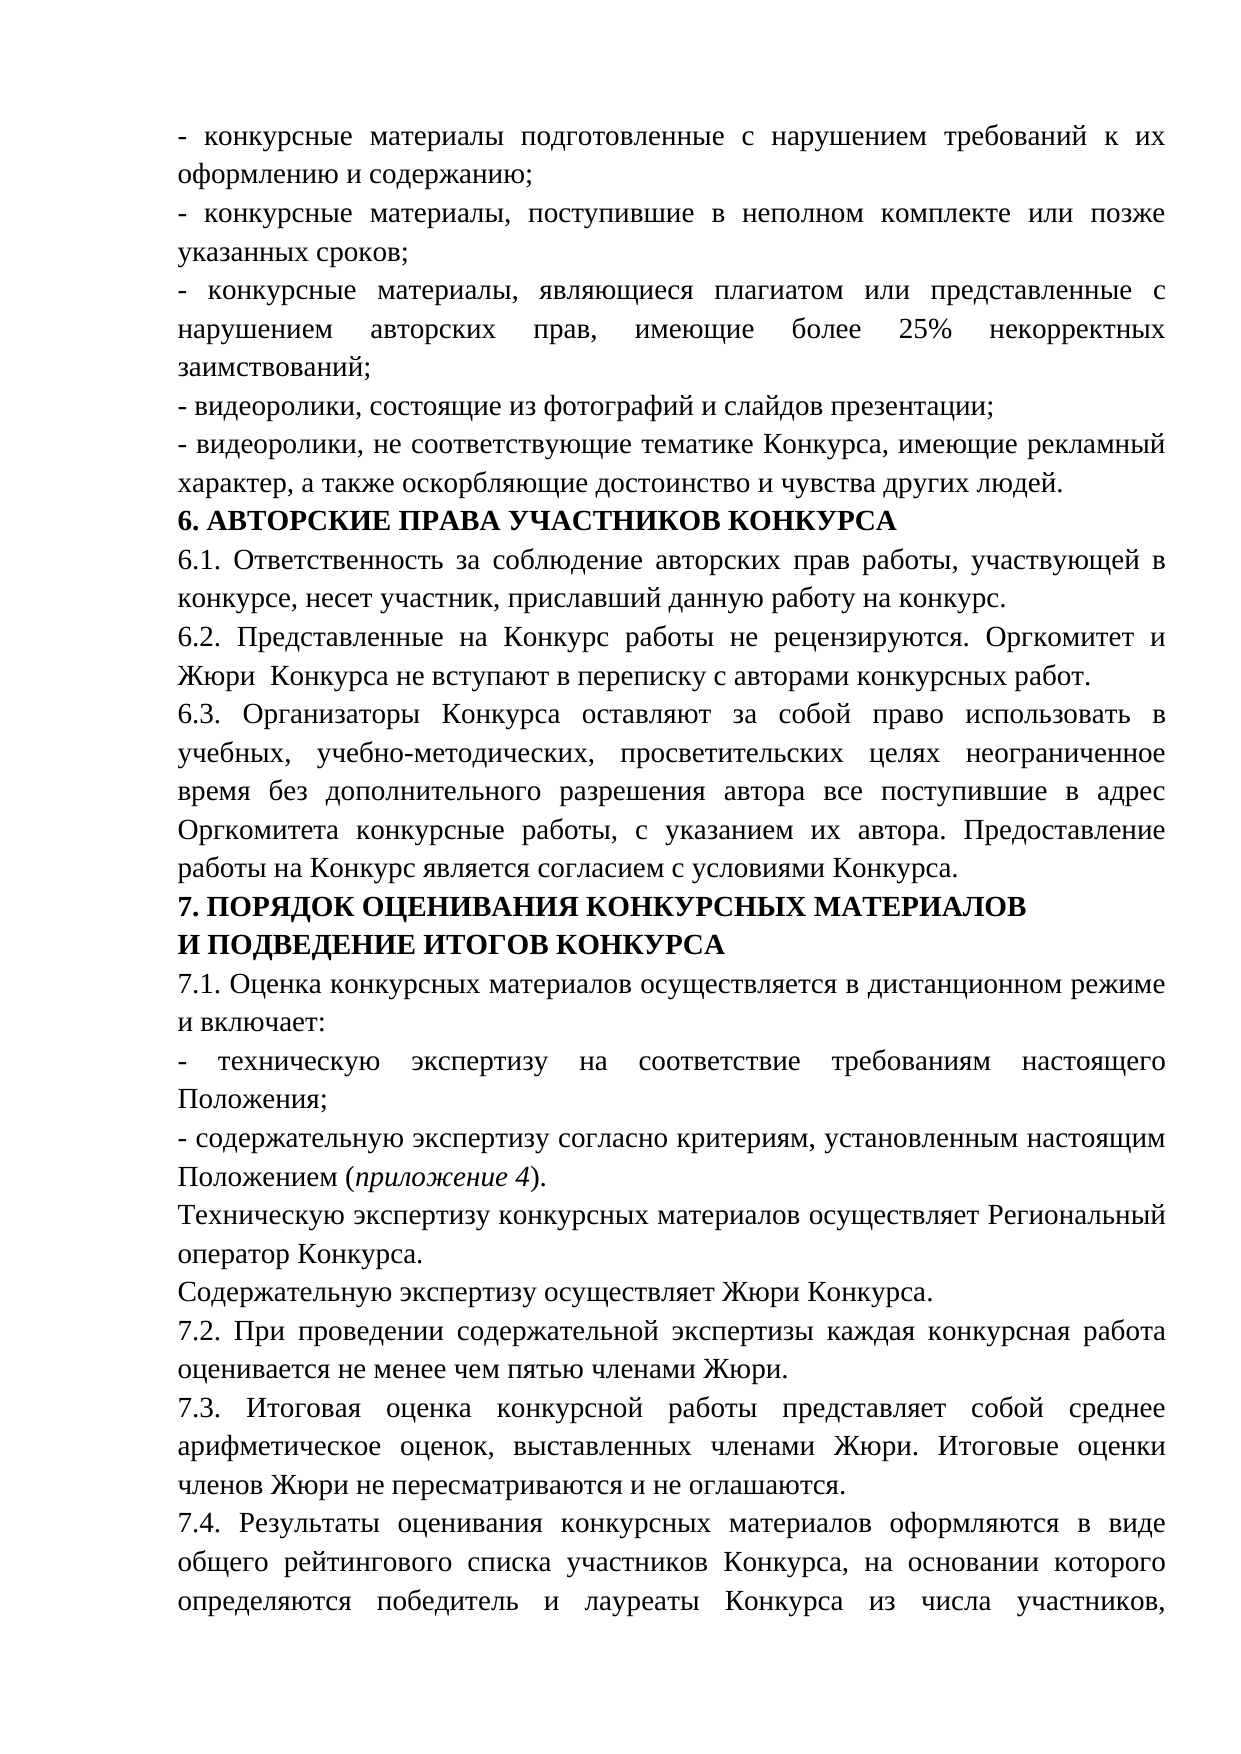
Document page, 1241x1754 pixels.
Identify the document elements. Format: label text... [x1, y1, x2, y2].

text - конкурсные материалы подготовленные с нарушением требований к их оформлению и содержанию; [177, 118, 1167, 190]
text 6.2. Представленные на Конкурс работы не рецензируются. Оргкомитет и Жюри Конкурса не вступают в переписку с авторами конкурсных работ. [177, 619, 1167, 691]
text 6. АВТОРСКИЕ ПРАВА УЧАСТНИКОВ КОНКУРСА [177, 503, 1167, 537]
text И ПОДВЕДЕНИЕ ИТОГОВ КОНКУРСА [177, 927, 1167, 961]
text Содержательную экспертизу осуществляет Жюри Конкурса. [177, 1274, 1167, 1308]
text - видеоролики, не соответствующие тематике Конкурса, имеющие рекламный характер, а также оскорбляющие достоинство и чувства других людей. [177, 426, 1167, 498]
text 7. ПОРЯДОК ОЦЕНИВАНИЯ КОНКУРСНЫХ МАТЕРИАЛОВ [177, 889, 1167, 922]
text 7.2. При проведении содержательной экспертизы каждая конкурсная работа оценивается не менее чем пятью членами Жюри. [177, 1313, 1167, 1385]
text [177, 1506, 1167, 1616]
text - конкурсные материалы, являющиеся плагиатом или представленные с нарушением авторских прав, имеющие более 25% некорректных заимствований; [177, 272, 1167, 383]
text 7.3. Итоговая оценка конкурсной работы представляет собой среднее арифметическое оценок, выставленных членами Жюри. Итоговые оценки членов Жюри не пересматриваются и не оглашаются. [177, 1390, 1167, 1501]
text - видеоролики, состоящие из фотографий и слайдов презентации; [177, 388, 1167, 421]
text Техническую экспертизу конкурсных материалов осуществляет Региональный оператор Конкурса. [177, 1197, 1167, 1269]
text - содержательную экспертизу согласно критериям, установленным настоящим Положением (приложение 4). [177, 1120, 1167, 1192]
text 6.1. Ответственность за соблюдение авторских прав работы, участвующей в конкурсе, несет участник, приславший данную работу на конкурс. [177, 542, 1167, 614]
text - конкурсные материалы, поступившие в неполном комплекте или позже указанных сроков; [177, 195, 1167, 267]
text - техническую экспертизу на соответствие требованиям настоящего Положения; [177, 1043, 1167, 1115]
text 7.1. Оценка конкурсных материалов осуществляется в дистанционном режиме и включает: [177, 966, 1167, 1038]
text 6.3. Организаторы Конкурса оставляют за собой право использовать в учебных, учебно-методических, просветительских целях неограниченное время без дополнительного разрешения автора все поступившие в адрес Оргкомитета конкурсные работы, с указанием их автора. Предоставление работы на Конкурс является согласием с условиями Конкурса. [177, 696, 1167, 884]
